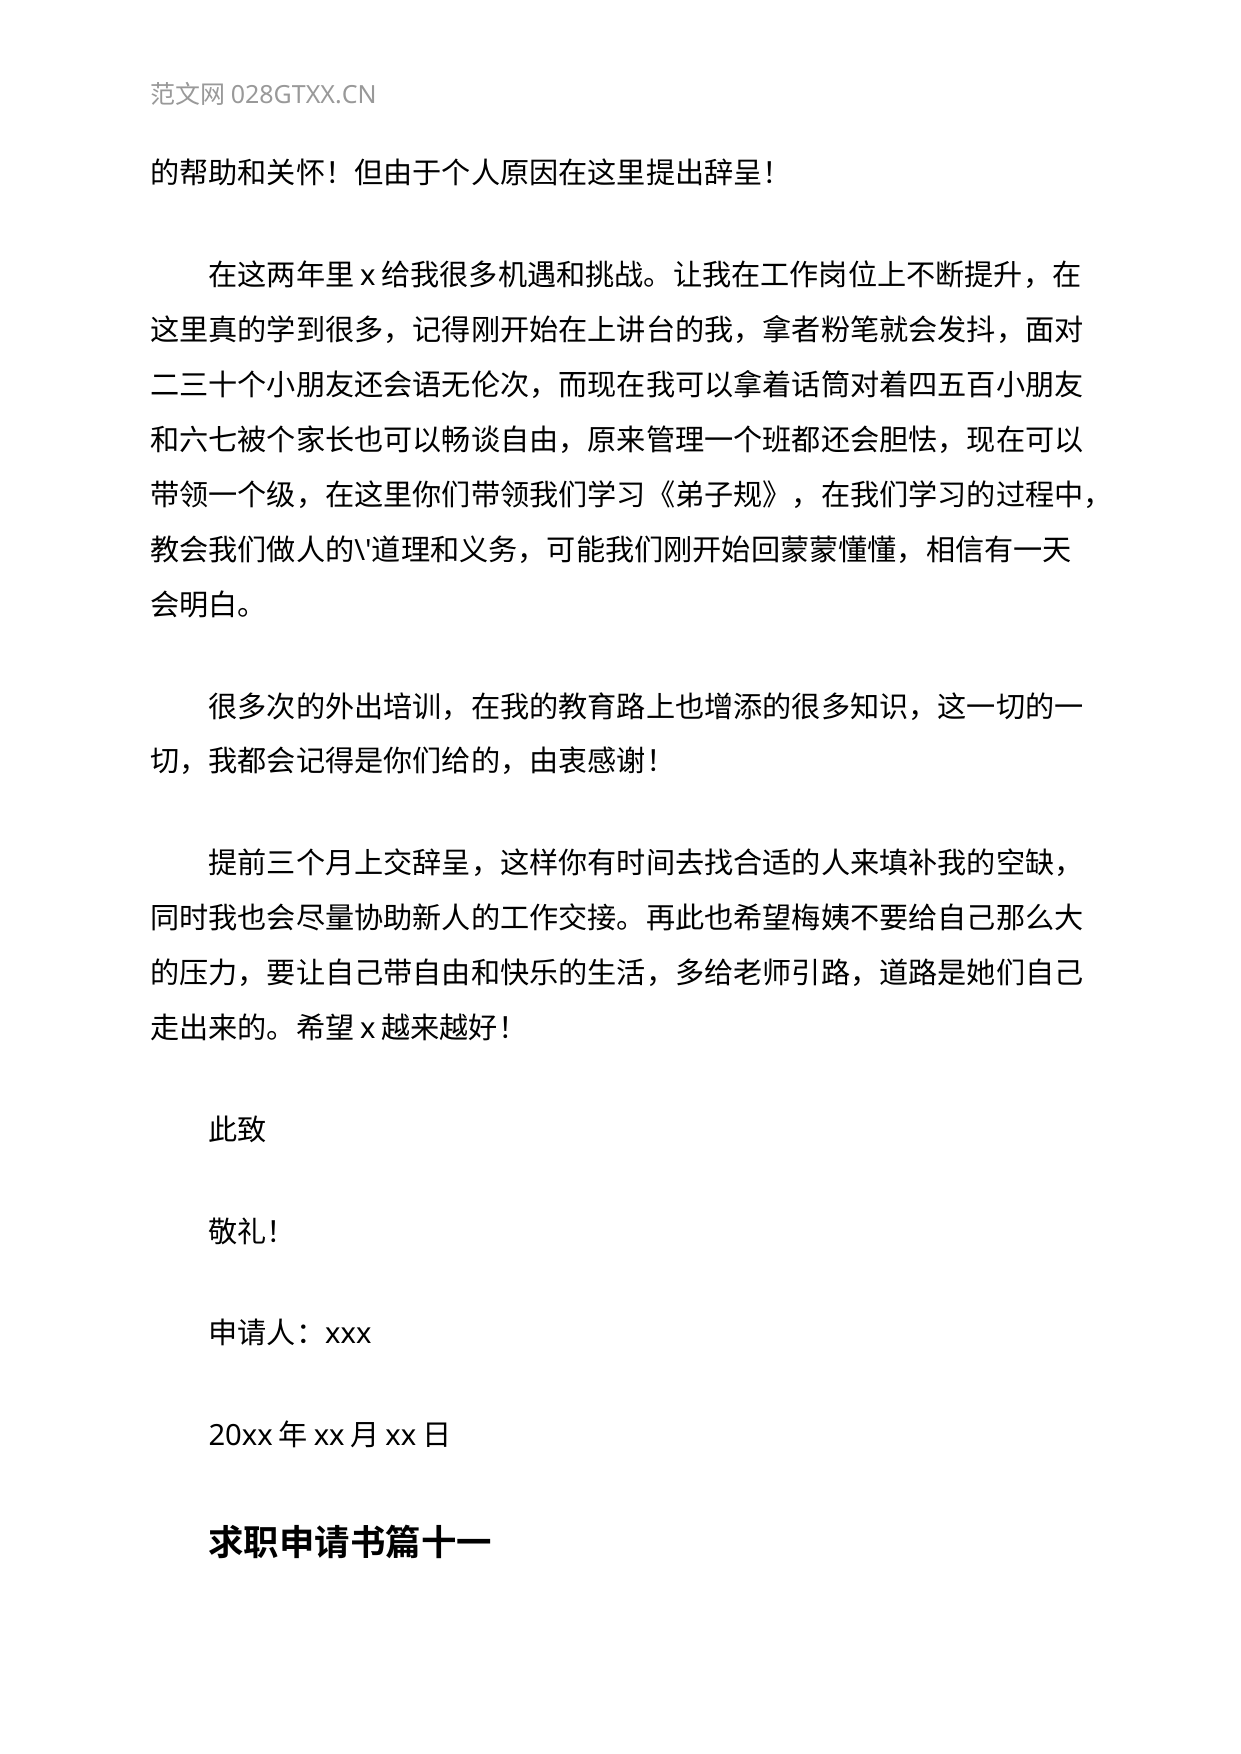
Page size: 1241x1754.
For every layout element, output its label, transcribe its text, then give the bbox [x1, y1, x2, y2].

text 很多次的外出培训，在我的教育路上也增添的很多知识，这一切的一切，我都会记得是你们给的，由衷感谢！ [150, 683, 1090, 780]
text 敬礼！ [150, 1208, 1090, 1251]
text 提前三个月上交辞呈，这样你有时间去找合适的人来填补我的空缺，同时我也会尽量协助新人的工作交接。再此也希望梅姨不要给自己那么大的压力，要让自己带自由和快乐的生活，多给老师引路，道路是她们自己走出来的。希望x越来越好！ [150, 840, 1090, 1047]
text 此致 [150, 1106, 1090, 1149]
text 20xx年xx月xx日 [150, 1412, 1090, 1454]
text 申请人：xxx [150, 1310, 1090, 1352]
text 求职申请书篇十一 [150, 1514, 1090, 1565]
text 在这两年里x给我很多机遇和挑战。让我在工作岗位上不断提升，在这里真的学到很多，记得刚开始在上讲台的我，拿者粉笔就会发抖，面对二三十个小朋友还会语无伦次，而现在我可以拿着话筒对着四五百小朋友和六七被个家长也可以畅谈自由，原来管理一个班都还会胆怯，现在可以带领一个级，在这里你们带领我们学习《弟子规》，在我们学习的过程中，教会我们做人的\'道理和义务，可能我们刚开始回蒙蒙懂懂，相信有一天会明白。 [150, 252, 1090, 624]
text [150, 150, 1090, 192]
